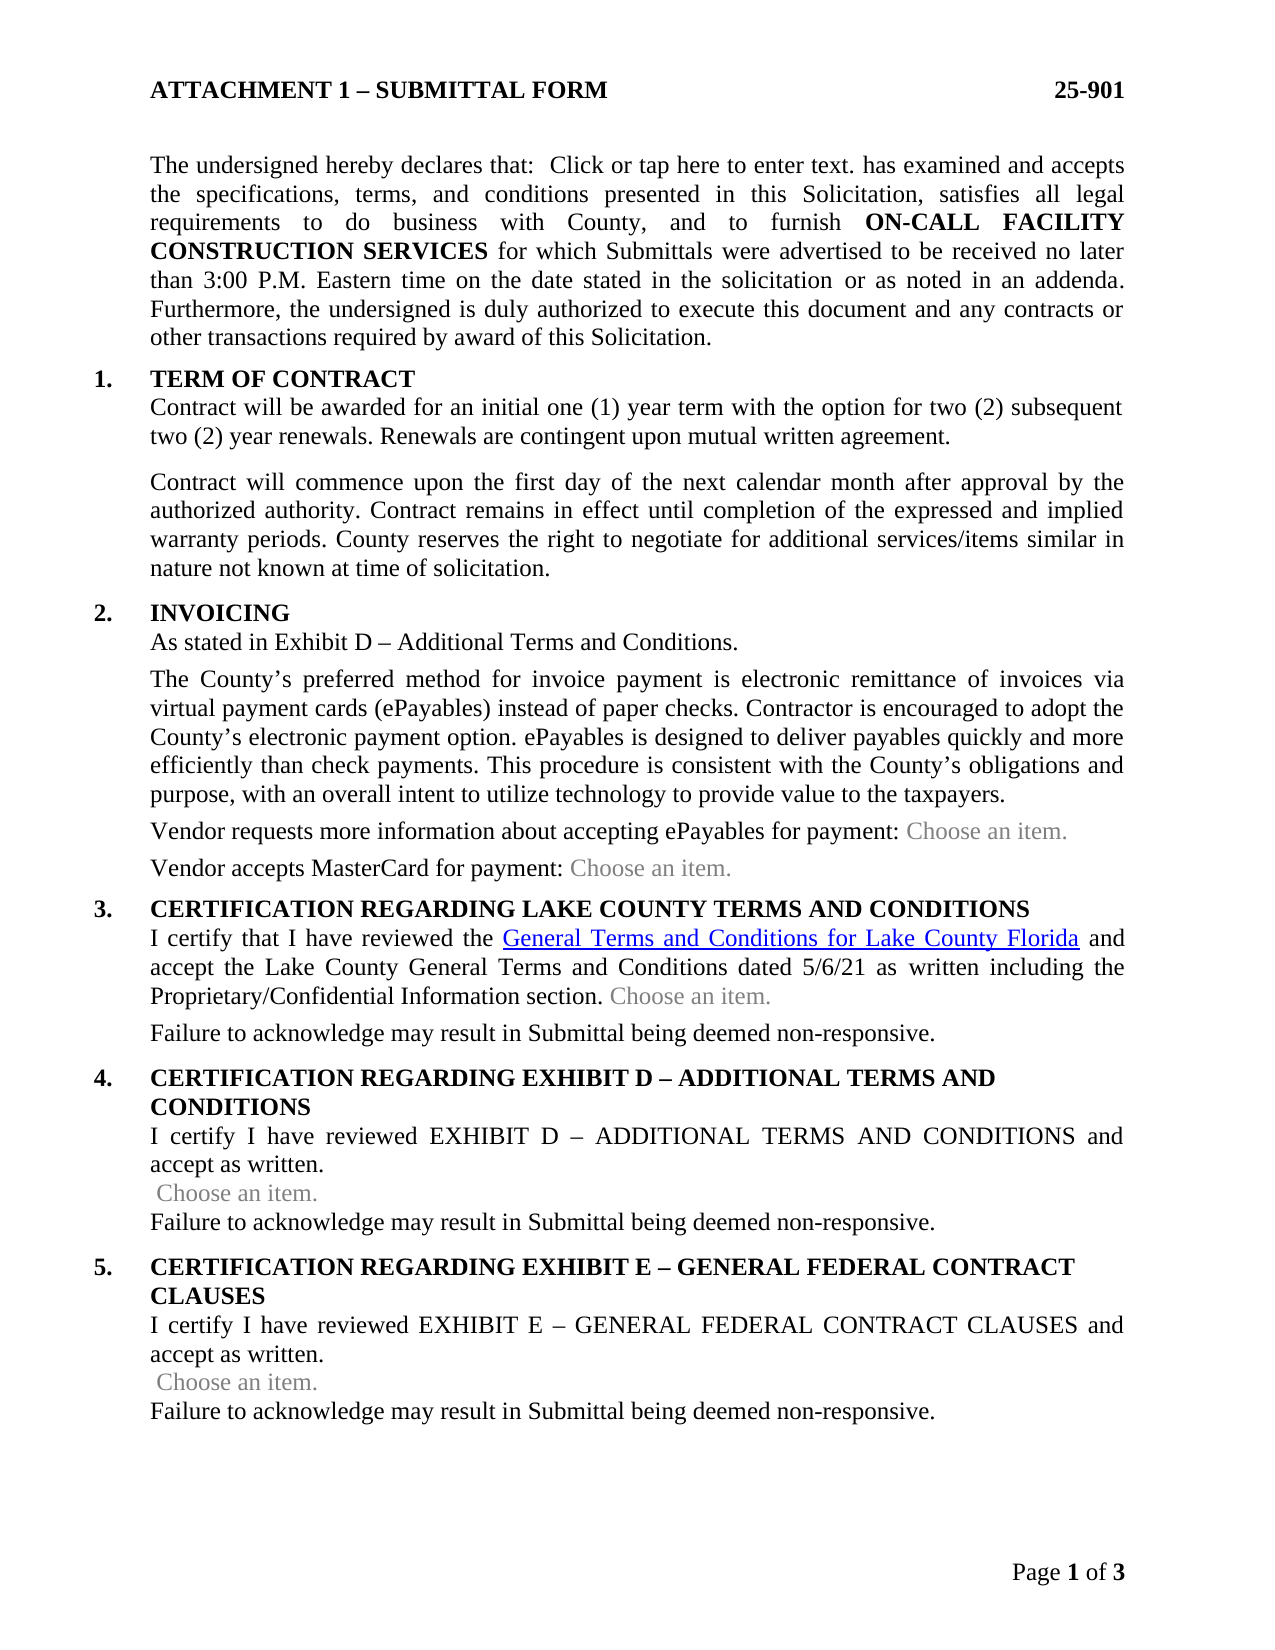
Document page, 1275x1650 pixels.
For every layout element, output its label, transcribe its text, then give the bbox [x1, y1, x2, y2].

text I certify that I have reviewed the General Terms and Conditions for Lake County Florida and accept the Lake County General Terms and Conditions dated 5/6/21 as written including the Proprietary/Confidential Information section. [150, 923, 1125, 1009]
text The County’s preferred method for invoice payment is electronic remittance of invoices via virtual payment cards (ePayables) instead of paper checks. Contractor is encouraged to adopt the County’s electronic payment option. ePayables is designed to deliver payables quickly and more efficiently than check payments. This procedure is consistent with the County’s obligations and purpose, with an overall intent to utilize technology to provide value to the taxpayers. [150, 664, 1125, 808]
text I certify I have reviewed EXHIBIT D – ADDITIONAL TERMS AND CONDITIONS and accept as written. [150, 1121, 1125, 1178]
subtitle TERM OF CONTRACT [94, 364, 1125, 392]
text Failure to acknowledge may result in Submittal being deemed non-responsive. [150, 1207, 1125, 1236]
subtitle CERTIFICATION REGARDING EXHIBIT D – ADDITIONAL TERMS AND CONDITIONS [94, 1063, 1125, 1121]
text Contract will be awarded for an initial one (1) year term with the option for two (2) subsequent two (2) year renewals. Renewals are contingent upon mutual written agreement. [150, 392, 1125, 450]
text As stated in Exhibit D – Additional Terms and Conditions. [150, 627, 1125, 656]
subtitle CERTIFICATION REGARDING LAKE COUNTY TERMS AND CONDITIONS [94, 894, 1125, 923]
text Vendor requests more information about accepting ePayables for payment: [150, 816, 1125, 845]
text The undersigned hereby declares that: has examined and accepts the specifications, terms, and conditions presented in this Solicitation, satisfies all legal requirements to do business with County, and to furnish ON-CALL FACILITY CONSTRUCTION SERVICES for which Submittals were advertised to be received no later than 3:00 P.M. Eastern time on the date stated in the solicitation or as noted in an addenda. Furthermore, the undersigned is duly authorized to execute this document and any contracts or other transactions required by award of this Solicitation. [150, 150, 1125, 351]
subtitle INVOICING [94, 598, 1125, 627]
text Failure to acknowledge may result in Submittal being deemed non-responsive. [150, 1396, 1125, 1425]
text I certify I have reviewed EXHIBIT E – GENERAL FEDERAL CONTRACT CLAUSES and accept as written. [150, 1310, 1125, 1367]
text Vendor accepts MasterCard for payment: [150, 853, 1125, 882]
text Failure to acknowledge may result in Submittal being deemed non-responsive. [150, 1018, 1125, 1047]
subtitle CERTIFICATION REGARDING EXHIBIT E – GENERAL FEDERAL CONTRACT CLAUSES [94, 1252, 1125, 1310]
text Contract will commence upon the first day of the next calendar month after approval by the authorized authority. Contract remains in effect until completion of the expressed and implied warranty periods. County reserves the right to negotiate for additional services/items similar in nature not known at time of solicitation. [150, 467, 1125, 582]
